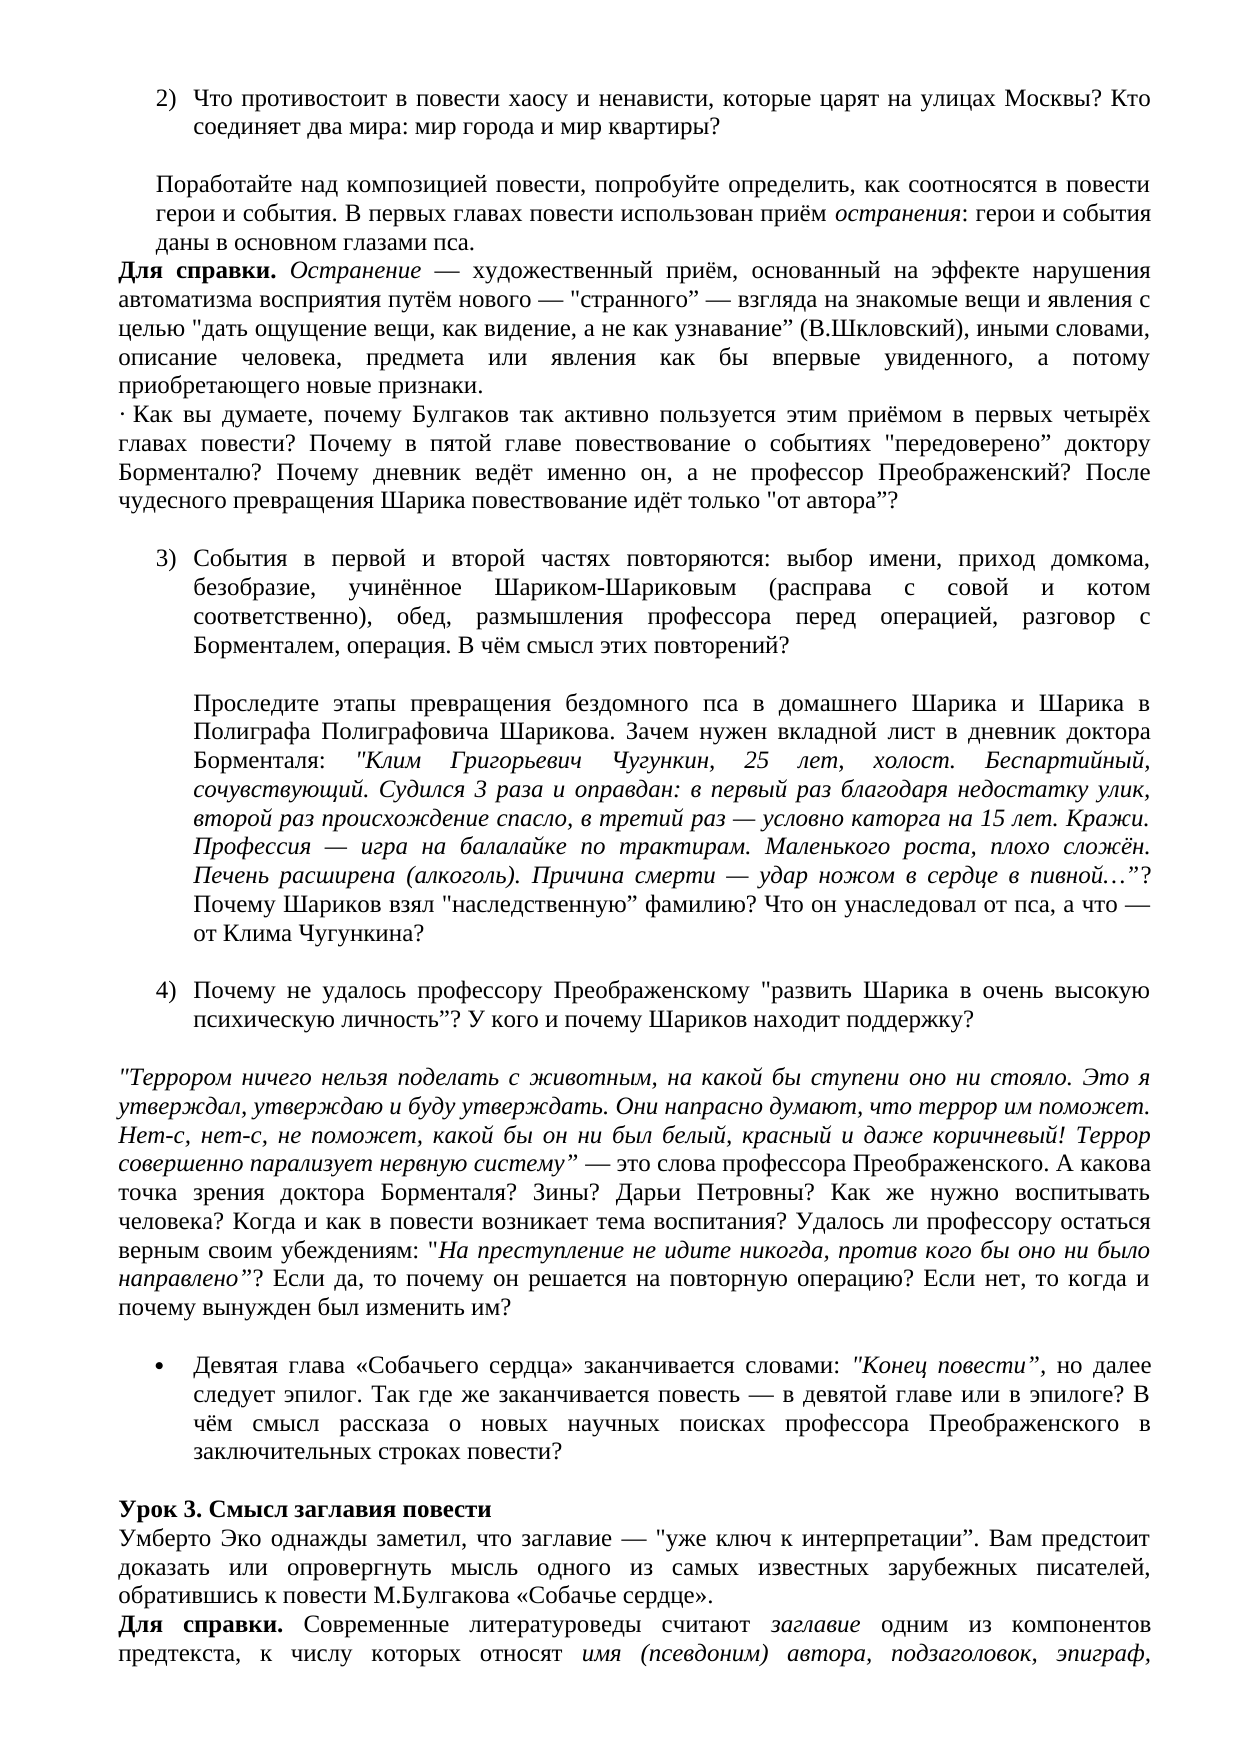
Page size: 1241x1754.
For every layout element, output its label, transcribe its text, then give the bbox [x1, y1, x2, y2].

text Проследите этапы превращения бездомного пса в домашнего Шарика и Шарика в Полиграфа Полиграфовича Шарикова. Зачем нужен вкладной лист в дневник доктора Борменталя: "Клим Григорьевич Чугункин, 25 лет, холост. Беспартийный, сочувствующий. Судился 3 раза и оправдан: в первый раз благодаря недостатку улик, второй раз происхождение спасло, в третий раз — условно каторга на 15 лет. Кражи. Профессия — игра на балалайке по трактирам. Маленького роста, плохо сложён. Печень расширена (алкоголь). Причина смерти — удар ножом в сердце в пивной…”? Почему Шариков взял "наследственную” фамилию? Что он унаследовал от пса, а что — от Клима Чугункина? [193, 688, 1152, 946]
text Умберто Эко однажды заметил, что заглавие — "уже ключ к интерпретации”. Вам предстоит доказать или опровергнуть мысль одного из самых известных зарубежных писателей, обратившись к повести М.Булгакова «Собачье сердце». [118, 1523, 1152, 1609]
list События в первой и второй частях повторяются: выбор имени, приход домкома, безобразие, учинённое Шариком-Шариковым (расправа с совой и котом соответственно), обед, размышления профессора перед операцией, разговор с Борменталем, операция. В чём смысл этих повторений? [156, 543, 1152, 658]
text Для справки. Остранение — художественный приём, основанный на эффекте нарушения автоматизма восприятия путём нового — "странного” — взгляда на знакомые вещи и явления с целью "дать ощущение вещи, как видение, а не как узнавание” (В.Шкловский), иными словами, описание человека, предмета или явления как бы впервые увиденного, а потому приобретающего новые признаки. [118, 256, 1152, 399]
text · Как вы думаете, почему Булгаков так активно пользуется этим приёмом в первых четырёх главах повести? Почему в пятой главе повествование о событиях "передоверено” доктору Борменталю? Почему дневник ведёт именно он, а не профессор Преображенский? После чудесного превращения Шарика повествование идёт только "от автора”? [118, 399, 1152, 514]
text Урок 3. Смысл заглавия повести [118, 1494, 1152, 1523]
text Поработайте над композицией повести, попробуйте определить, как соотносятся в повести герои и события. В первых главах повести использован приём остранения: герои и события даны в основном глазами пса. [156, 169, 1152, 256]
list Почему не удалось профессору Преображенскому "развить Шарика в очень высокую психическую личность”? У кого и почему Шариков находит поддержку? [156, 976, 1152, 1033]
list Девятая глава «Собачьего сердца» заканчивается словами: "Конец повести”, но далее следует эпилог. Так где же заканчивается повесть — в девятой главе или в эпилоге? В чём смысл рассказа о новых научных поисках профессора Преображенского в заключительных строках повести? [156, 1350, 1152, 1465]
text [118, 1609, 1152, 1667]
list Что противостоит в повести хаосу и ненависти, которые царят на улицах Москвы? Кто соединяет два мира: мир города и мир квартиры? [156, 83, 1152, 140]
text "Террором ничего нельзя поделать с животным, на какой бы ступени оно ни стояло. Это я утверждал, утверждаю и буду утверждать. Они напрасно думают, что террор им поможет. Нет-с, нет-с, не поможет, какой бы он ни был белый, красный и даже коричневый! Террор совершенно парализует нервную систему” — это слова профессора Преображенского. А какова точка зрения доктора Борменталя? Зины? Дарьи Петровны? Как же нужно воспитывать человека? Когда и как в повести возникает тема воспитания? Удалось ли профессору остаться верным своим убеждениям: "На преступление не идите никогда, против кого бы оно ни было направлено”? Если да, то почему он решается на повторную операцию? Если нет, то когда и почему вынужден был изменить им? [118, 1062, 1152, 1321]
